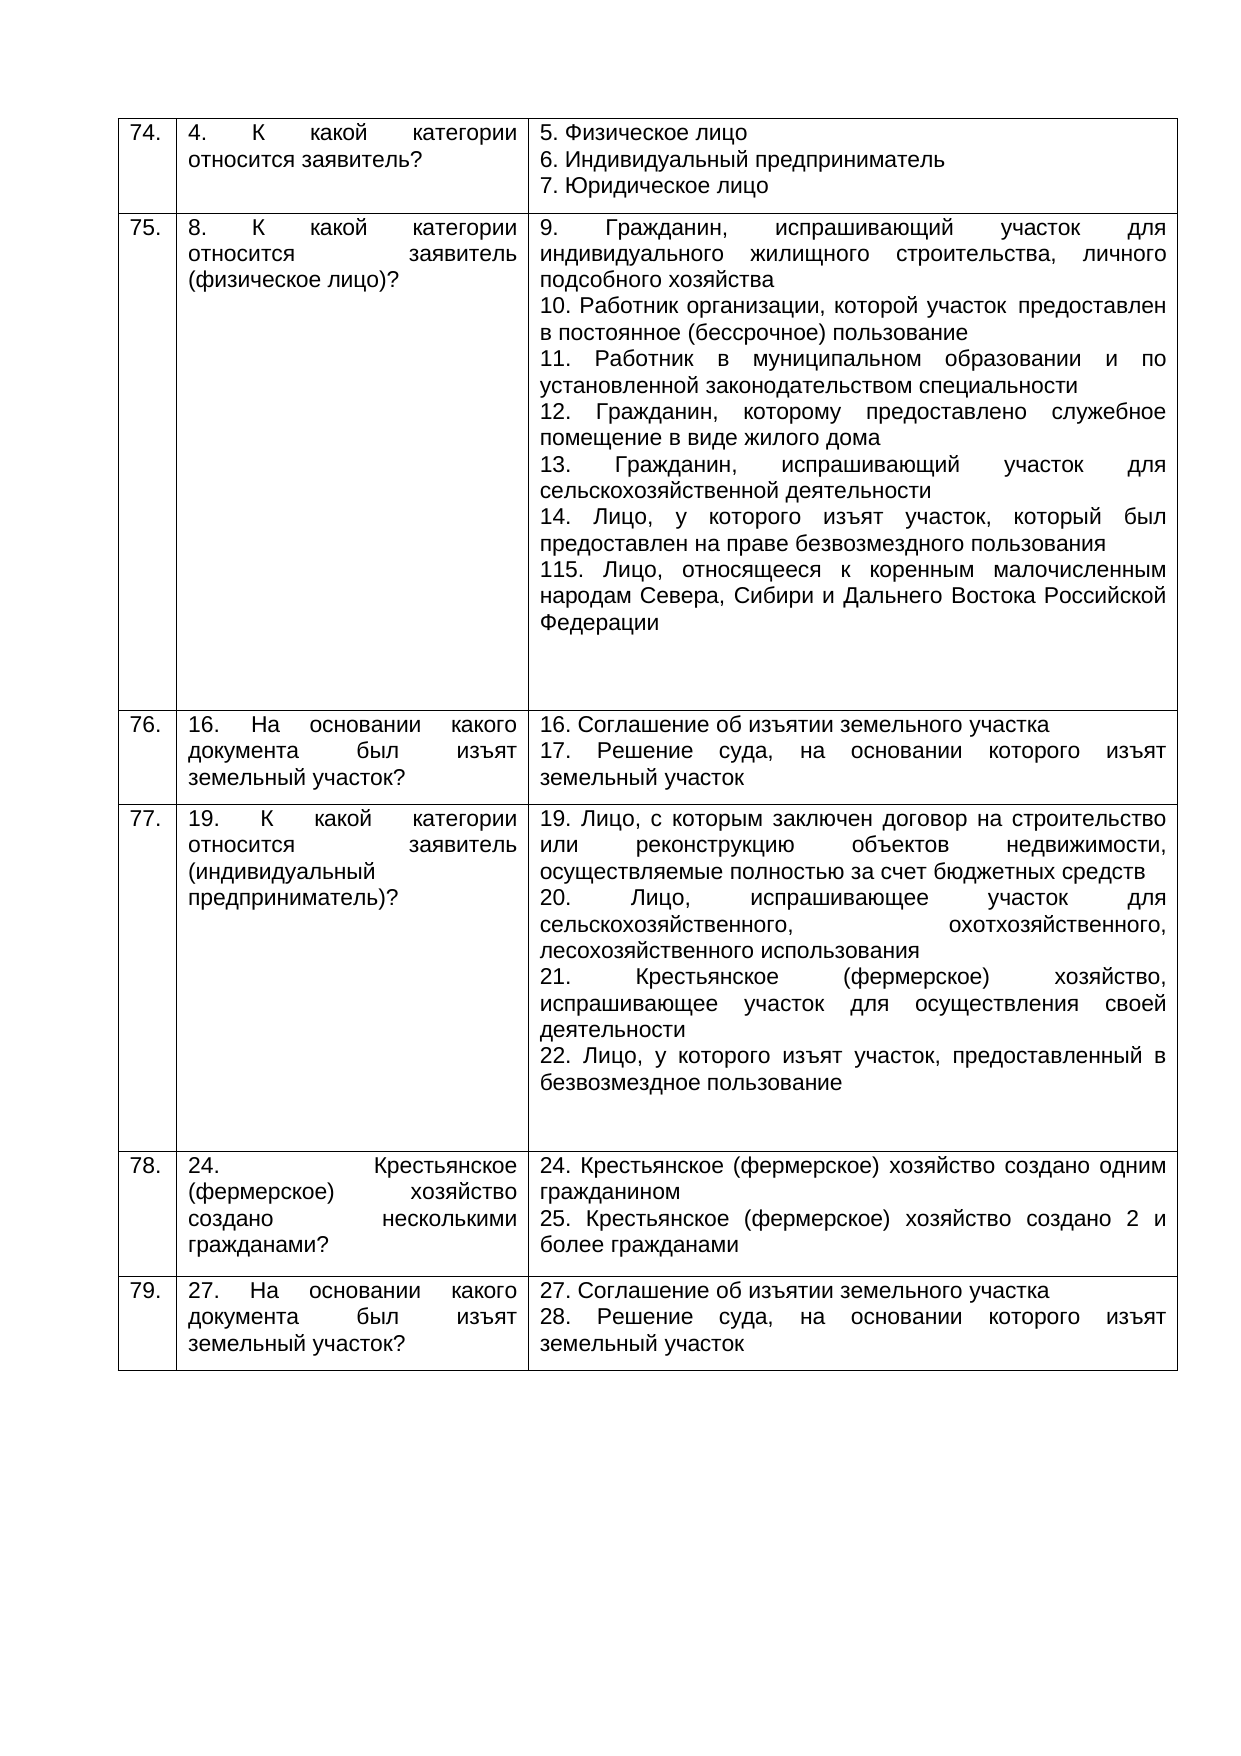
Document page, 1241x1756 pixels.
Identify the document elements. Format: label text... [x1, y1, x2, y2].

table_cell 74. [119, 119, 176, 212]
table_cell 9. Гражданин, испрашивающий участок для индивидуального жилищного строительства, личного подсобного хозяйства 10. Работник организации, которой участок предоставлен в постоянное (бессрочное) пользование 11. Работник в муниципальном образовании и по установленной законодательством специальности 12. Гражданин, которому предоставлено служебное помещение в виде жилого дома 13. Гражданин, испрашивающий участок для сельскохозяйственной деятельности 14. Лицо, у которого изъят участок, который был предоставлен на праве безвозмездного пользования 115. Лицо, относящееся к коренным малочисленным народам Севера, Сибири и Дальнего Востока Российской Федерации [529, 214, 1177, 710]
table_cell 27. Соглашение об изъятии земельного участка 28. Решение суда, на основании которого изъят земельный участок [529, 1277, 1177, 1370]
table_cell 27. На основании какого документа был изъят земельный участок? [177, 1277, 528, 1370]
table_cell 77. [119, 805, 176, 1151]
table_cell 5. Физическое лицо 6. Индивидуальный предприниматель 7. Юридическое лицо [529, 119, 1177, 212]
table_cell 19. Лицо, с которым заключен договор на строительство или реконструкцию объектов недвижимости, осуществляемые полностью за счет бюджетных средств 20. Лицо, испрашивающее участок для сельскохозяйственного, охотхозяйственного, лесохозяйственного использования 21. Крестьянское (фермерское) хозяйство, испрашивающее участок для осуществления своей деятельности 22. Лицо, у которого изъят участок, предоставленный в безвозмездное пользование [529, 805, 1177, 1151]
table_cell 76. [119, 711, 176, 804]
table_cell 19. К какой категории относится заявитель (индивидуальный предприниматель)? [177, 805, 528, 1151]
table_cell 4. К какой категории относится заявитель? [177, 119, 528, 212]
table_cell 78. [119, 1152, 176, 1276]
table_cell 24. Крестьянское (фермерское) хозяйство создано несколькими гражданами? [177, 1152, 528, 1276]
table_cell 8. К какой категории относится заявитель (физическое лицо)? [177, 214, 528, 710]
table_cell 16. На основании какого документа был изъят земельный участок? [177, 711, 528, 804]
table_cell 16. Соглашение об изъятии земельного участка 17. Решение суда, на основании которого изъят земельный участок [529, 711, 1177, 804]
table_cell 24. Крестьянское (фермерское) хозяйство создано одним гражданином 25. Крестьянское (фермерское) хозяйство создано 2 и более гражданами [529, 1152, 1177, 1276]
table_cell 79. [119, 1277, 176, 1370]
table_cell 75. [119, 214, 176, 710]
